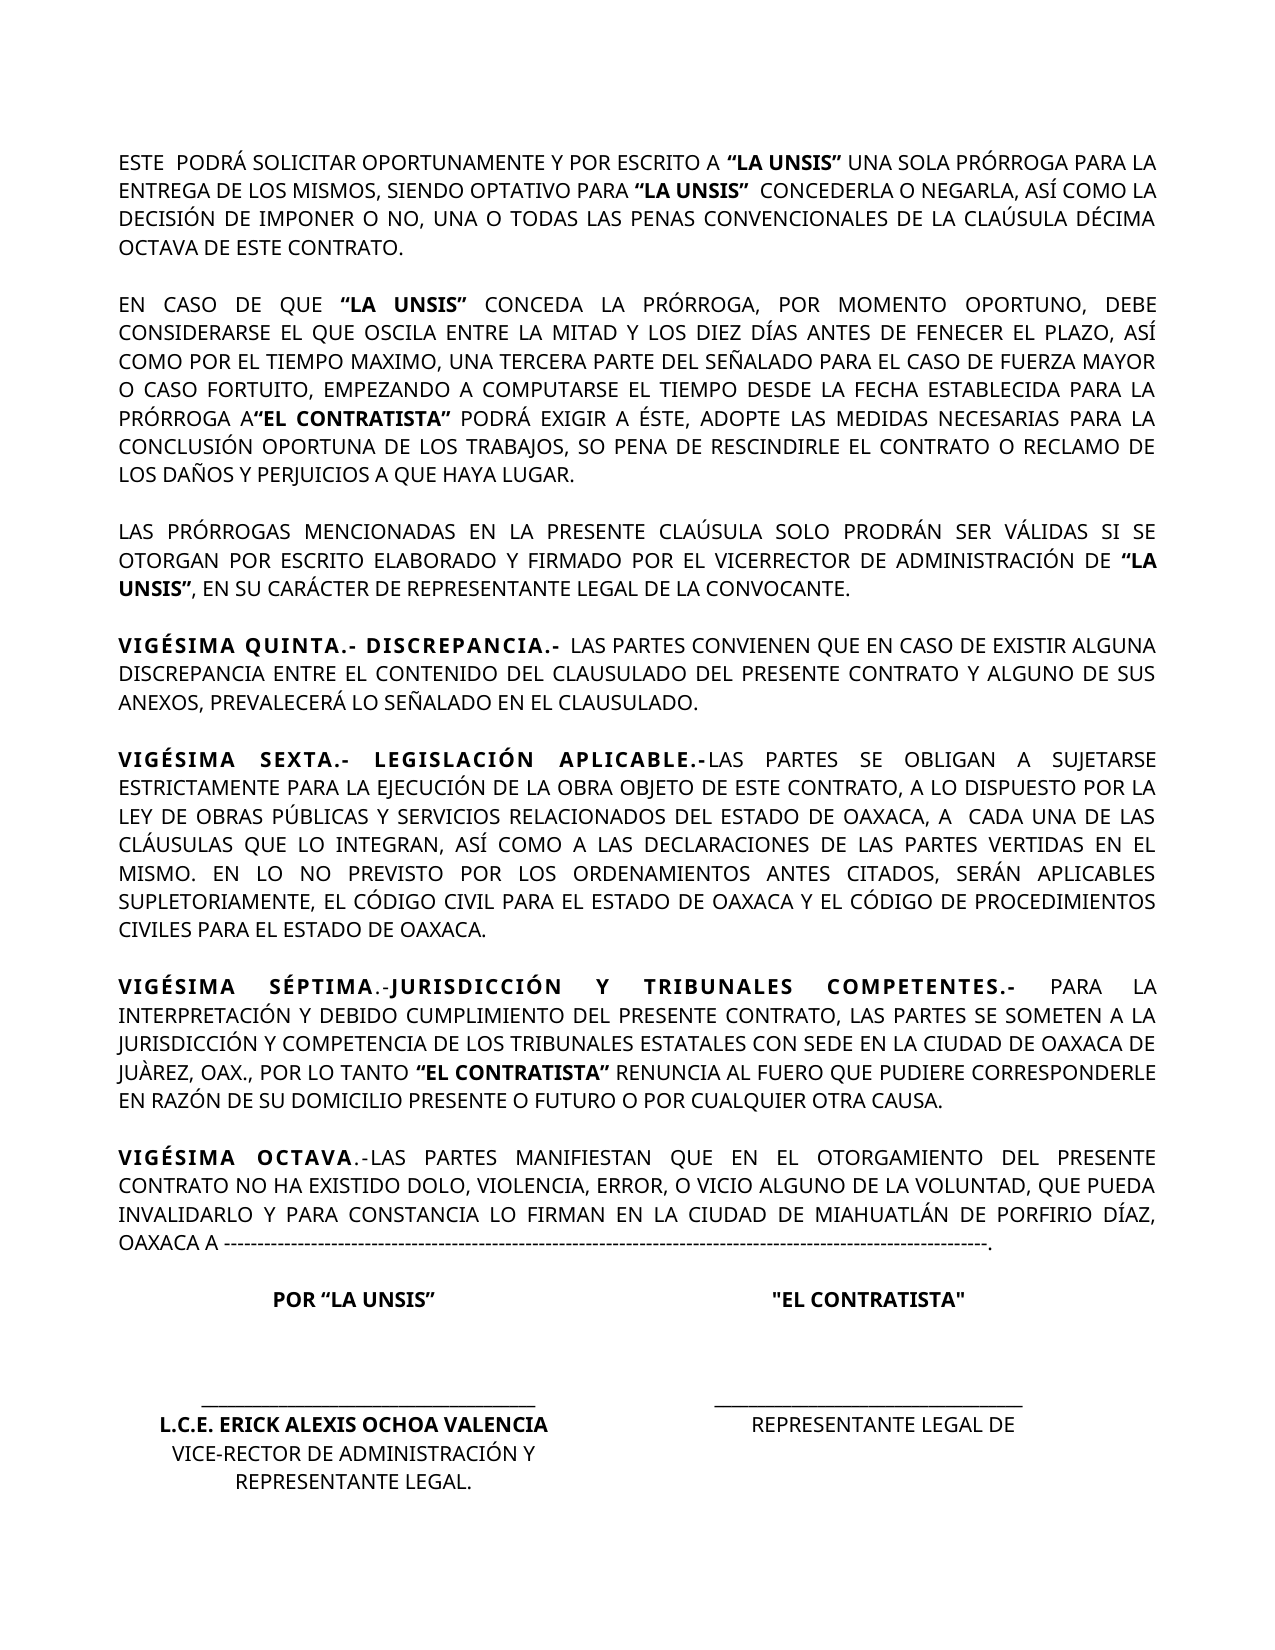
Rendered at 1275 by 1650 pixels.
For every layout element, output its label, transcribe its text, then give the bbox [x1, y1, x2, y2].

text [118, 148, 1157, 261]
text En caso de que “LA UNSIS” conceda la prÓrroga, por momento OPORTUNO, DEBE CONSIDERARSE EL QUE OSCILA ENTRE LA MITAD Y LOS DIEZ DÍAS ANTES DE FENECER EL PLAZO, ASÍ como por el tiempo maximo, una tercera parte del señalado para el caso de fuerza mayor o caso fortuito, empezando a computarse el tiempo desde la fecha establecida para la prÓrroga a“EL CONTRATISTA” podrÁ exigir a Éste, adopte las medidas necesarias para la conclusiÓn oportuna de los trabajos, so pena de rescindirle el contrato o reclamo de los daños y perjuicios a que haya lugar. [118, 290, 1157, 489]
text LAS PRÓRROGAS MENCIONADAS EN LA PRESENTE CLAÚSULA SOLO PRODRÁN SER VÁLIDAS SI SE OTORGAN POR ESCRITO ELABORADO Y FIRMADO POR EL VICERRECTOR DE ADMINISTRACIÓN DE “LA UNSIS”, EN SU carácter DE REPRESENTANTE LEGAL DE LA CONVOCANTE. [118, 517, 1157, 603]
text VIGÉSIMA SÉPTIMA.-JURISDICCIÓN Y TRIBUNALES COMPETENTES.- Para la interpretaciÓn y debido cumplimiento del presente contrato, las partes se someten a la jurisdicciÓn y competencia de los tribunales ESTATALES con sede en la ciudad de Oaxaca de Juàrez, Oax., por lo tanto “EL CONTRATISTA” renuncia al fuero que pudiere corresponderle en razÓn de su domicilio presente o futuro o por cualquier otra causa. [118, 972, 1157, 1114]
table_header POR “LA UNSIS” _______________________________________ L.C.E. ERICK ALEXIS OCHOA VALENCIA VICE-RECTOR DE ADMINISTRACIÓN y representaNte legal. [111, 1285, 626, 1524]
text VIGÉSIMA QUINTA.- DISCREPANCIA.- Las partes convienen que en caso de existir alguna discrepancia entre el contenido del clausulado del presente contrato y alguno de sus anexos, prevalecerá lo señalado en el clausulado. [118, 631, 1157, 716]
table_header "EL CONTRATISTA" ____________________________________ REPRESENTANTE LEGAL DE [626, 1285, 1141, 1524]
text VIGÉSIMA OCTAVA.-Las partes manifiestan que en el otorgamiento del presente contrato no ha existido dolo, violencia, error, o vicio alguno de la voluntad, que pueda invalidarlo y para constancia lo firman en la ciudad de MIAHUATLÁN DE PORFIRIO DÍAZ, Oaxaca a ------------------------------------------------------------------------------------------------------------------. [118, 1143, 1157, 1257]
text VIGÉSIMA SEXTA.- LEGISLACIÓN APLICABLE.-Las partes se obligan a sujetarse estrictamente para la ejecución de la obra objeto de este contrato, a lo dispuesto por la ley de obras públicas y servicios relacionados DEL ESTADO DE OAXACA, a cada una de las cláusulas que lo integran, así como a las declaraciones de las partes vertidas en el mismo. En lo no previsto por los ordenamientos antes citados, serán aplicables supletoriamente, el Código Civil PARA EL ESTADO DE OAXACA y el CÓdigo DE PROCEDIMIENTOS CIVILES PARA EL ESTADO DE OAXACA. [118, 745, 1157, 944]
